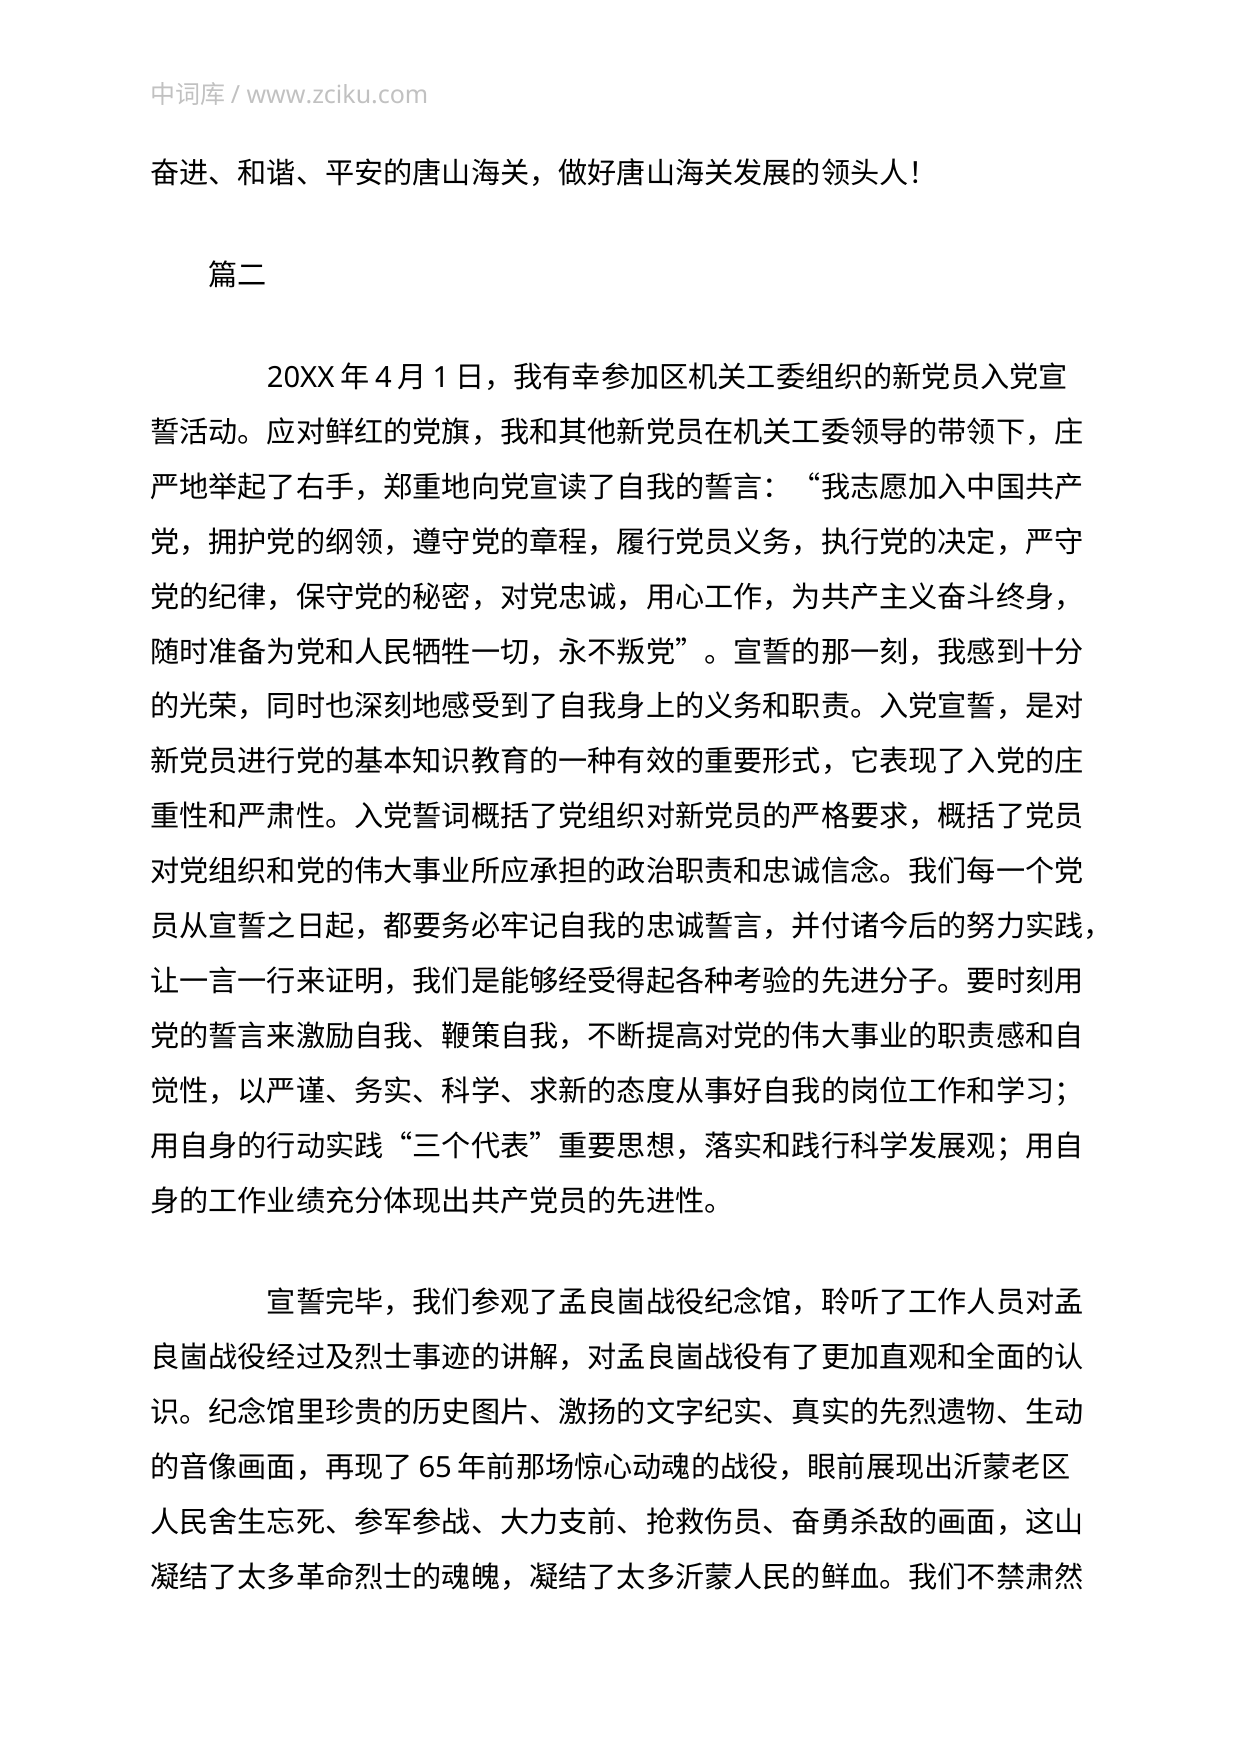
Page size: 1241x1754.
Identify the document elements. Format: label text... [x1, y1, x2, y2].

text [150, 150, 1090, 192]
text 篇二 [150, 252, 1090, 294]
text 20XX年4月1日，我有幸参加区机关工委组织的新党员入党宣誓活动。应对鲜红的党旗，我和其他新党员在机关工委领导的带领下，庄严地举起了右手，郑重地向党宣读了自我的誓言：“我志愿加入中国共产党，拥护党的纲领，遵守党的章程，履行党员义务，执行党的决定，严守党的纪律，保守党的秘密，对党忠诚，用心工作，为共产主义奋斗终身，随时准备为党和人民牺牲一切，永不叛党”。宣誓的那一刻，我感到十分的光荣，同时也深刻地感受到了自我身上的义务和职责。入党宣誓，是对新党员进行党的基本知识教育的一种有效的重要形式，它表现了入党的庄重性和严肃性。入党誓词概括了党组织对新党员的严格要求，概括了党员对党组织和党的伟大事业所应承担的政治职责和忠诚信念。我们每一个党员从宣誓之日起，都要务必牢记自我的忠诚誓言，并付诸今后的努力实践，让一言一行来证明，我们是能够经受得起各种考验的先进分子。要时刻用党的誓言来激励自我、鞭策自我，不断提高对党的伟大事业的职责感和自觉性，以严谨、务实、科学、求新的态度从事好自我的岗位工作和学习；用自身的行动实践“三个代表”重要思想，落实和践行科学发展观；用自身的工作业绩充分体现出共产党员的先进性。 [150, 353, 1090, 1219]
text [150, 1279, 1090, 1596]
